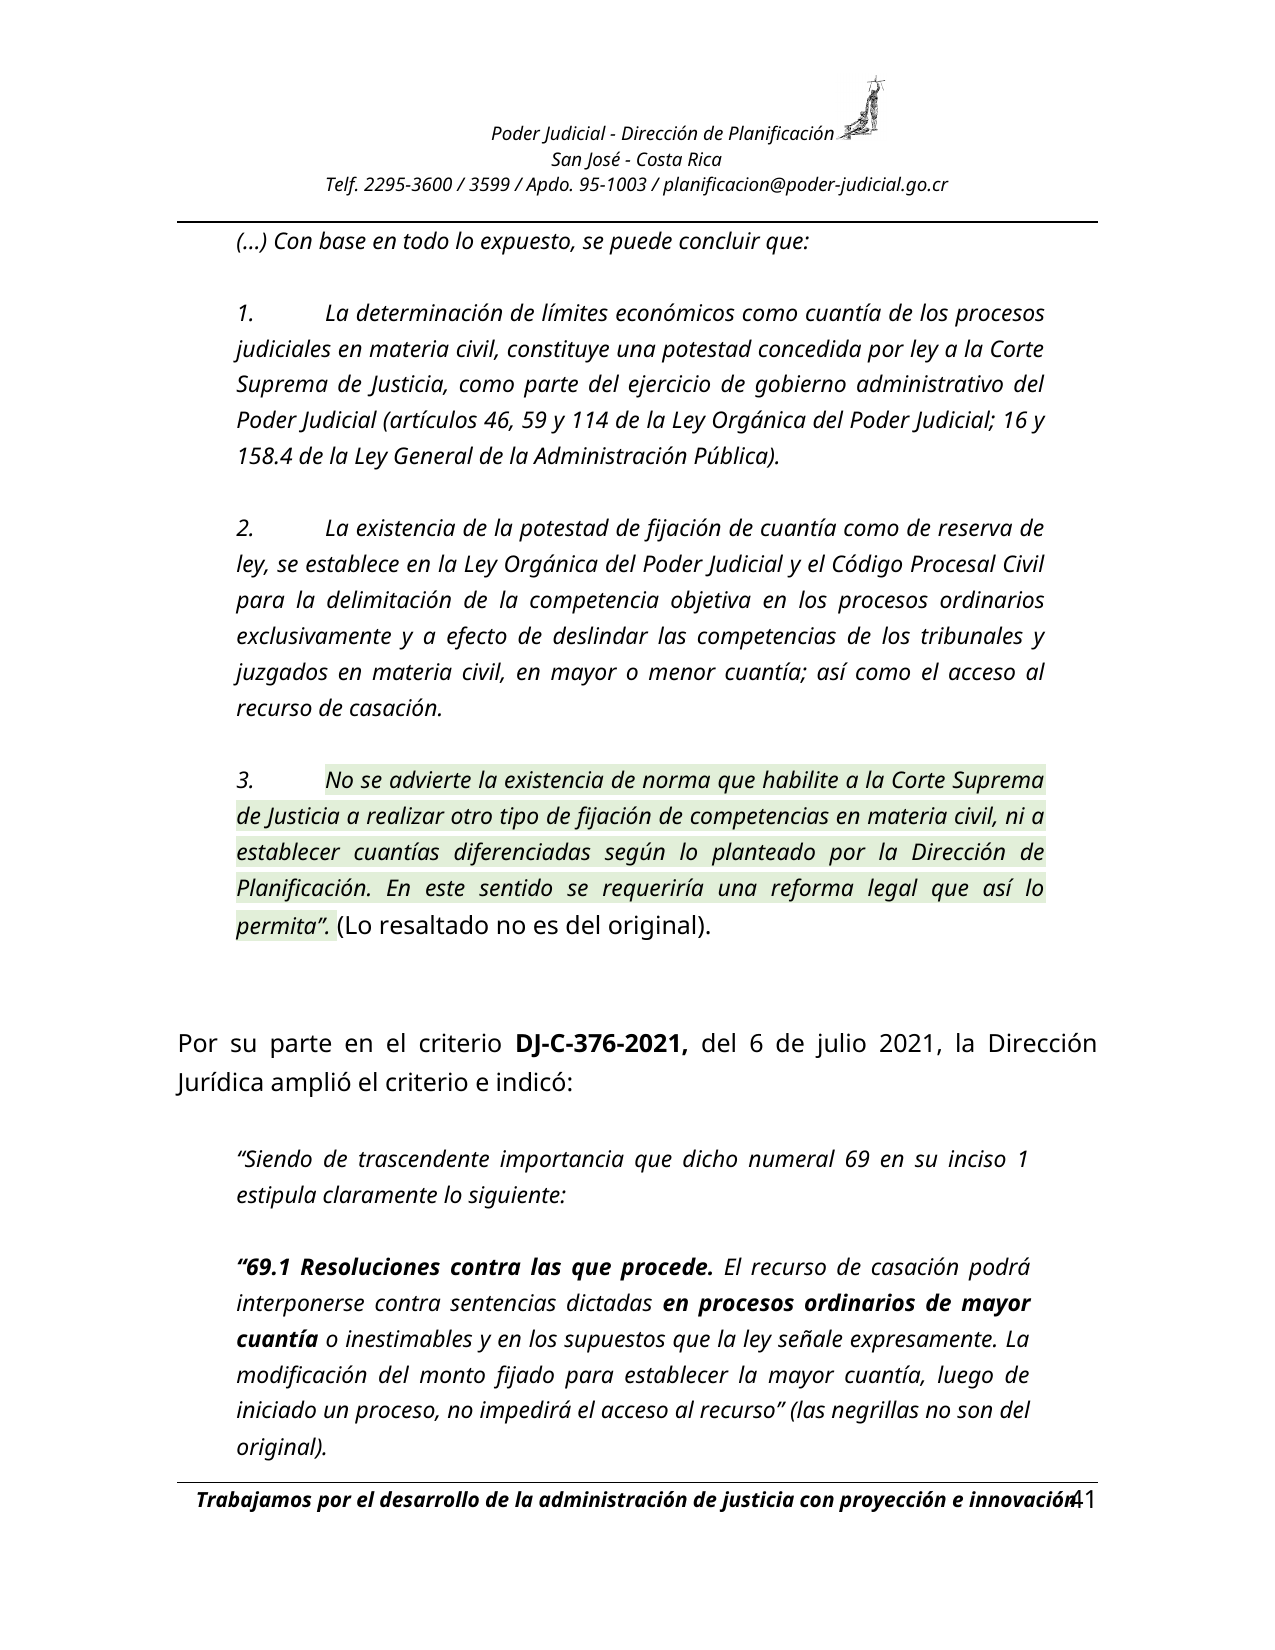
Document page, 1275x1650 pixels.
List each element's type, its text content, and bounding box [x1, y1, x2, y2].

text 1. La determinación de límites económicos como cuantía de los procesos judiciales en materia civil, constituye una potestad concedida por ley a la Corte Suprema de Justicia, como parte del ejercicio de gobierno administrativo del Poder Judicial (artículos 46, 59 y 114 de la Ley Orgánica del Poder Judicial; 16 y 158.4 de la Ley General de la Administración Pública). [236, 297, 1048, 472]
text (…) Con base en todo lo expuesto, se puede concluir que: [236, 225, 1048, 256]
text “69.1 Resoluciones contra las que procede. El recurso de casación podrá interponerse contra sentencias dictadas en procesos ordinarios de mayor cuantía o inestimables y en los supuestos que la ley señale expresamente. La modificación del monto fijado para establecer la mayor cuantía, luego de iniciado un proceso, no impedirá el acceso al recurso” (las negrillas no son del original). [236, 1251, 1033, 1462]
text “Siendo de trascendente importancia que dicho numeral 69 en su inciso 1 estipula claramente lo siguiente: [236, 1143, 1033, 1210]
text 2. La existencia de la potestad de fijación de cuantía como de reserva de ley, se establece en la Ley Orgánica del Poder Judicial y el Código Procesal Civil para la delimitación de la competencia objetiva en los procesos ordinarios exclusivamente y a efecto de deslindar las competencias de los tribunales y juzgados en materia civil, en mayor o menor cuantía; así como el acceso al recurso de casación. [236, 512, 1048, 723]
text 3. No se advierte la existencia de norma que habilite a la Corte Suprema de Justicia a realizar otro tipo de fijación de competencias en materia civil, ni a establecer cuantías diferenciadas según lo planteado por la Dirección de Planificación. En este sentido se requeriría una reforma legal que así lo permita”. (Lo resaltado no es del original). [236, 764, 1048, 942]
picture [834, 73, 887, 141]
text Por su parte en el criterio DJ-C-376-2021, del 6 de julio 2021, la Dirección Jurídica amplió el criterio e indicó: [177, 1025, 1098, 1099]
